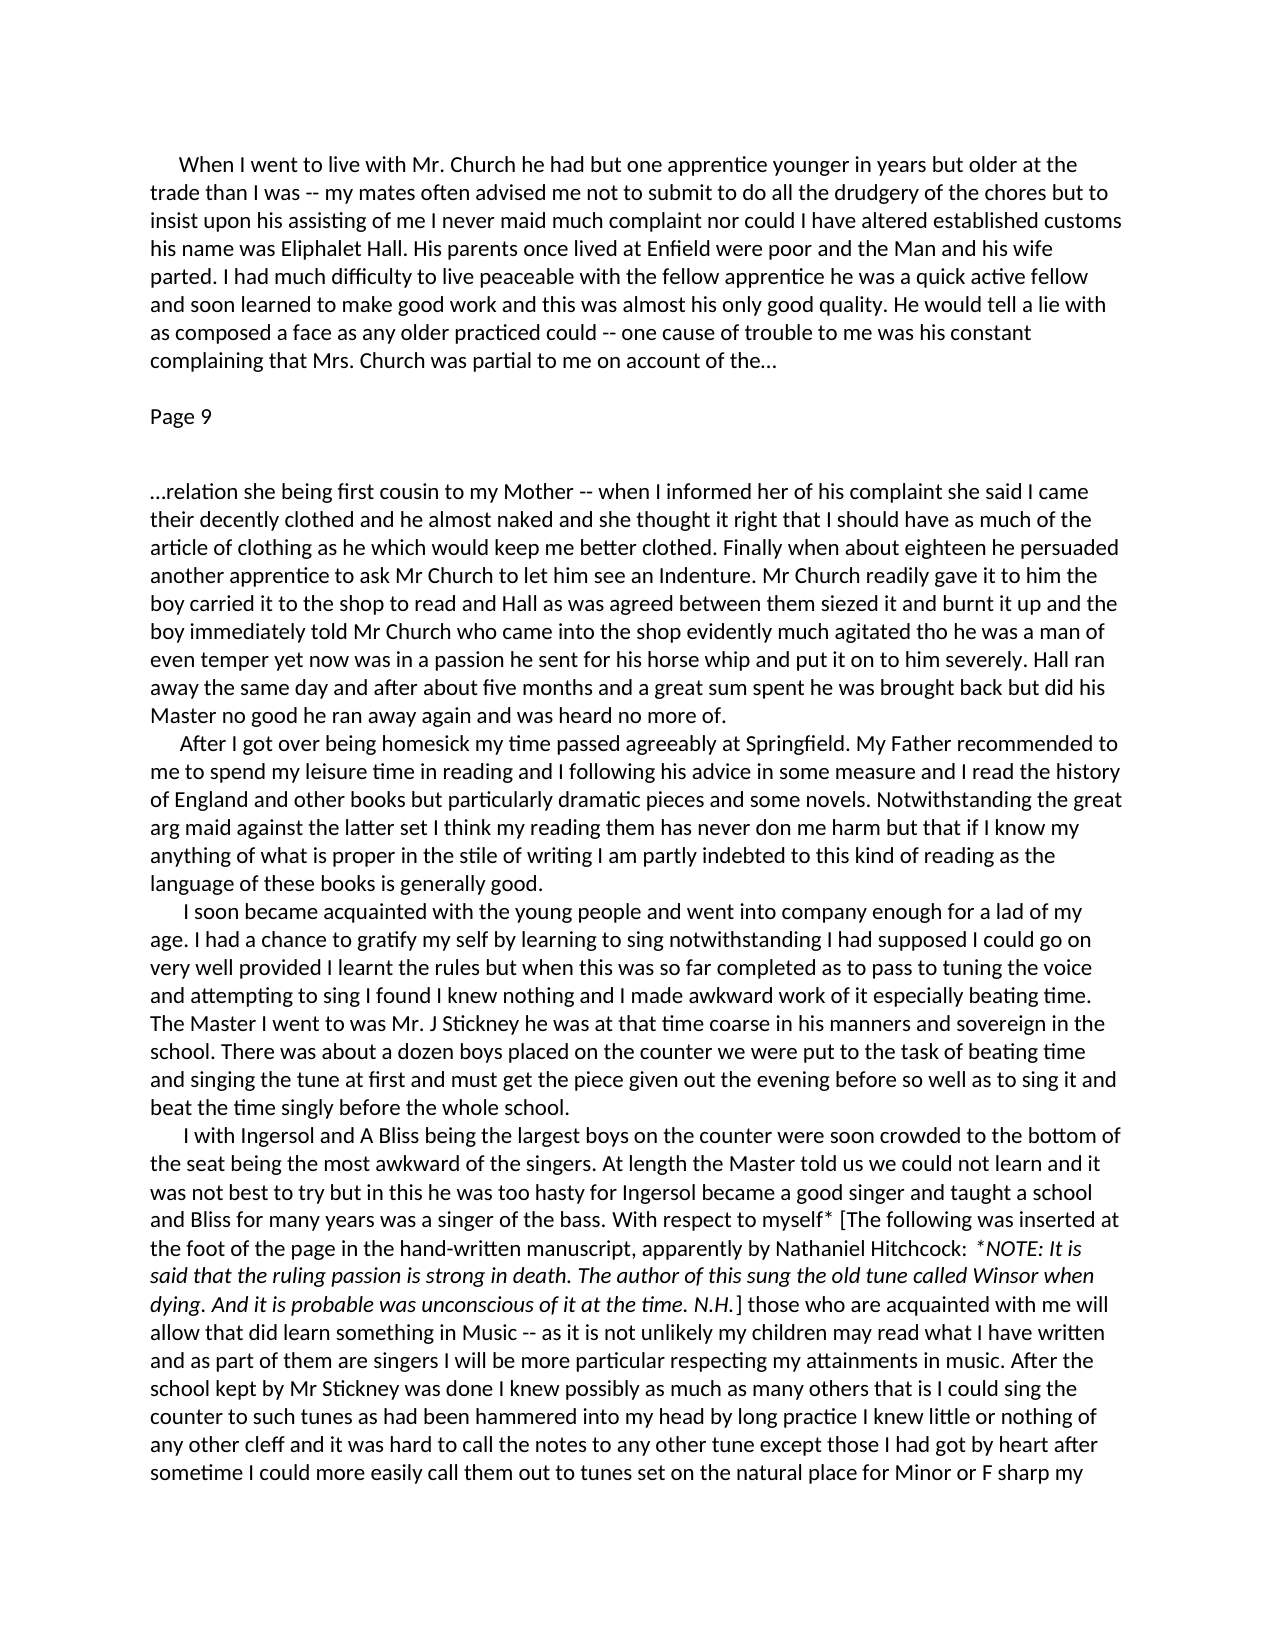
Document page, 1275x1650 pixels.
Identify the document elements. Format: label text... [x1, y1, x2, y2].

text When I went to live with Mr. Church he had but one apprentice younger in years but older at the trade than I was -- my mates often advised me not to submit to do all the drudgery of the chores but to insist upon his assisting of me I never maid much complaint nor could I have altered established customs his name was Eliphalet Hall. His parents once lived at Enfield were poor and the Man and his wife parted. I had much difficulty to live peaceable with the fellow apprentice he was a quick active fellow and soon learned to make good work and this was almost his only good quality. He would tell a lie with as composed a face as any older practiced could -- one cause of trouble to me was his constant complaining that Mrs. Church was partial to me on account of the… [150, 150, 1125, 374]
text Page 9 [150, 402, 1125, 430]
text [150, 1122, 1125, 1486]
text After I got over being homesick my time passed agreeably at Springfield. My Father recommended to me to spend my leisure time in reading and I following his advice in some measure and I read the history of England and other books but particularly dramatic pieces and some novels. Notwithstanding the great arg maid against the latter set I think my reading them has never don me harm but that if I know my anything of what is proper in the stile of writing I am partly indebted to this kind of reading as the language of these books is generally good. [150, 729, 1125, 897]
text I soon became acquainted with the young people and went into company enough for a lad of my age. I had a chance to gratify my self by learning to sing notwithstanding I had supposed I could go on very well provided I learnt the rules but when this was so far completed as to pass to tuning the voice and attempting to sing I found I knew nothing and I made awkward work of it especially beating time. The Master I went to was Mr. J Stickney he was at that time coarse in his manners and sovereign in the school. There was about a dozen boys placed on the counter we were put to the task of beating time and singing the tune at first and must get the piece given out the evening before so well as to sing it and beat the time singly before the whole school. [150, 897, 1125, 1122]
text …relation she being first cousin to my Mother -- when I informed her of his complaint she said I came their decently clothed and he almost naked and she thought it right that I should have as much of the article of clothing as he which would keep me better clothed. Finally when about eighteen he persuaded another apprentice to ask Mr Church to let him see an Indenture. Mr Church readily gave it to him the boy carried it to the shop to read and Hall as was agreed between them siezed it and burnt it up and the boy immediately told Mr Church who came into the shop evidently much agitated tho he was a man of even temper yet now was in a passion he sent for his horse whip and put it on to him severely. Hall ran away the same day and after about five months and a great sum spent he was brought back but did his Master no good he ran away again and was heard no more of. [150, 477, 1125, 729]
